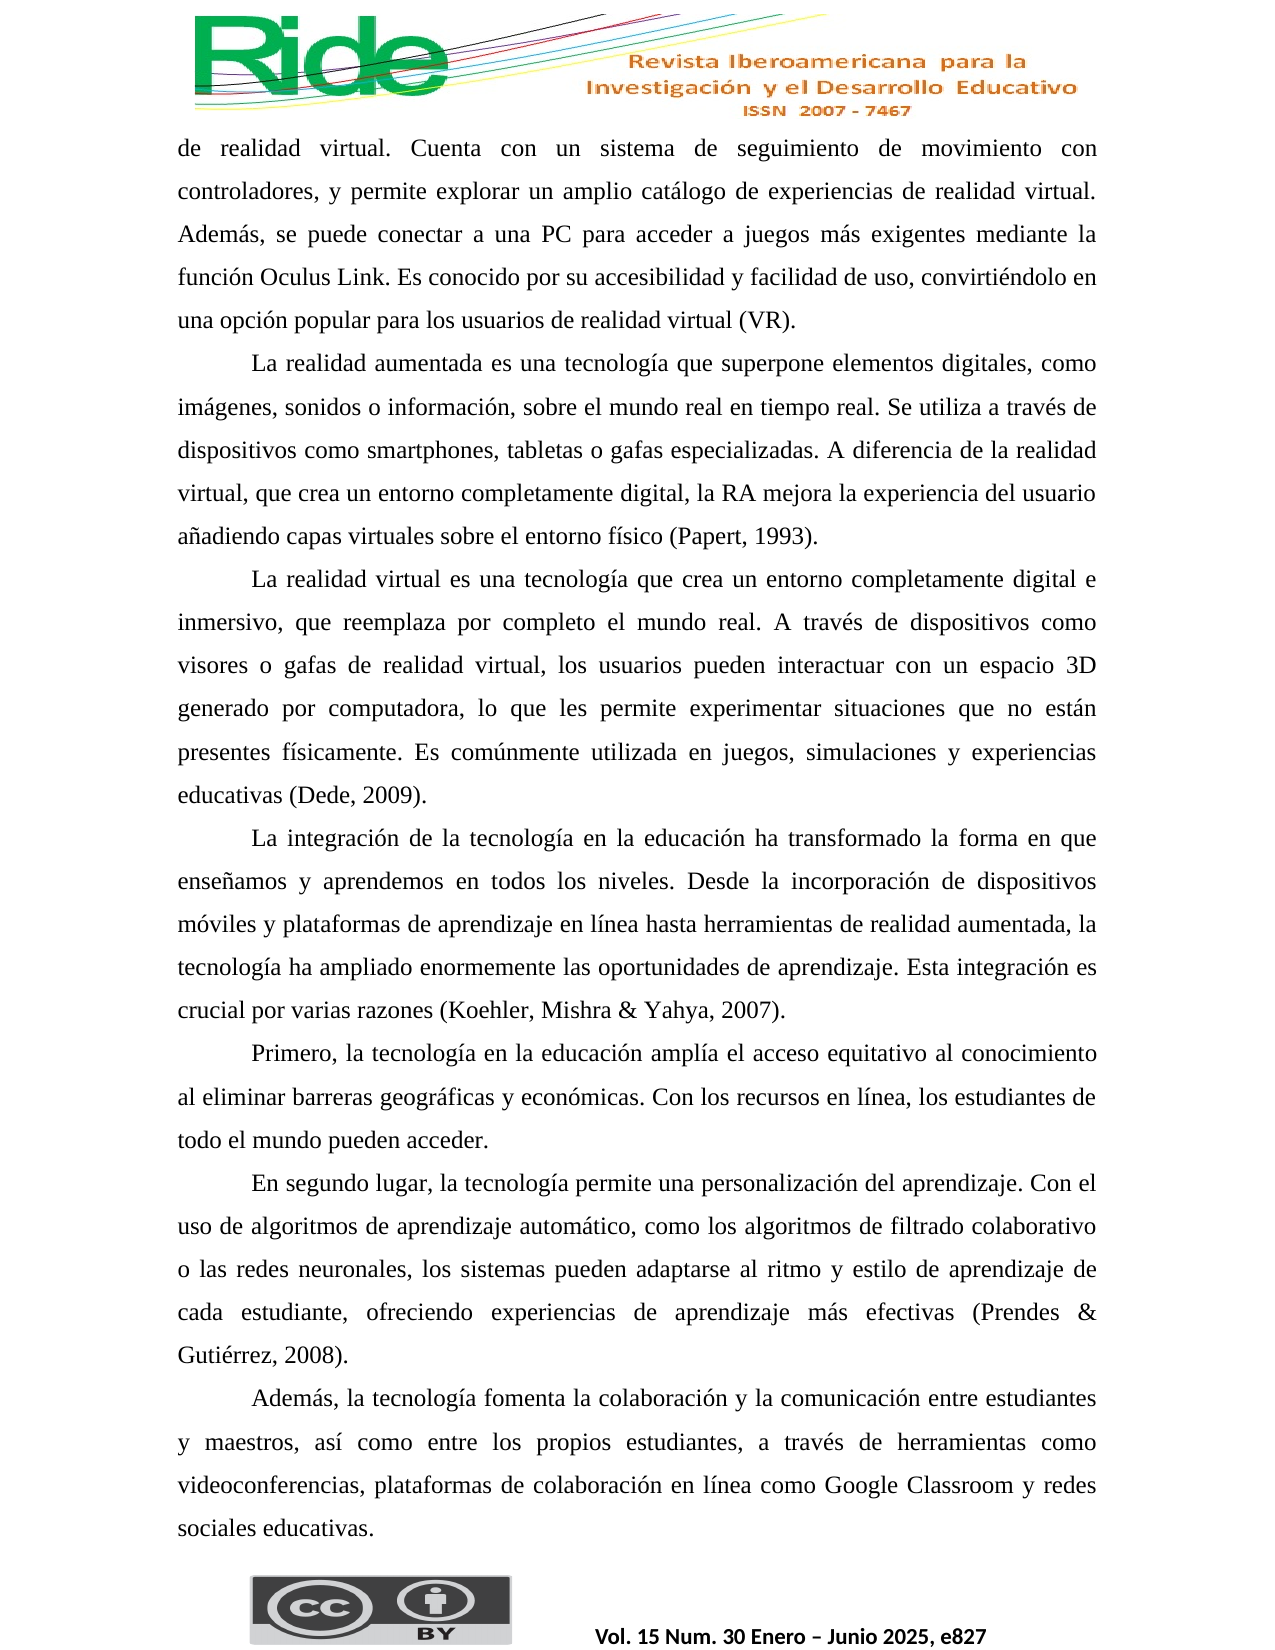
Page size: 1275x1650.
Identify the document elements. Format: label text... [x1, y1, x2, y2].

text Primero, la tecnología en la educación amplía el acceso equitativo al conocimiento al eliminar barreras geográficas y económicas. Con los recursos en línea, los estudiantes de todo el mundo pueden acceder. [177, 1038, 1098, 1153]
picture [194, 14, 1081, 119]
text Además, la tecnología fomenta la colaboración y la comunicación entre estudiantes y maestros, así como entre los propios estudiantes, a través de herramientas como videoconferencias, plataformas de colaboración en línea como Google Classroom y redes sociales educativas. [177, 1383, 1098, 1542]
picture [249, 1575, 513, 1645]
text La realidad aumentada es una tecnología que superpone elementos digitales, como imágenes, sonidos o información, sobre el mundo real en tiempo real. Se utiliza a través de dispositivos como smartphones, tabletas o gafas especializadas. A diferencia de la realidad virtual, que crea un entorno completamente digital, la RA mejora la experiencia del usuario añadiendo capas virtuales sobre el entorno físico (Papert, 1993). [177, 348, 1098, 550]
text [177, 133, 1098, 334]
text La integración de la tecnología en la educación ha transformado la forma en que enseñamos y aprendemos en todos los niveles. Desde la incorporación de dispositivos móviles y plataformas de aprendizaje en línea hasta herramientas de realidad aumentada, la tecnología ha ampliado enormemente las oportunidades de aprendizaje. Esta integración es crucial por varias razones (Koehler, Mishra & Yahya, 2007). [177, 823, 1098, 1024]
text La realidad virtual es una tecnología que crea un entorno completamente digital e inmersivo, que reemplaza por completo el mundo real. A través de dispositivos como visores o gafas de realidad virtual, los usuarios pueden interactuar con un espacio 3D generado por computadora, lo que les permite experimentar situaciones que no están presentes físicamente. Es comúnmente utilizada en juegos, simulaciones y experiencias educativas (Dede, 2009). [177, 564, 1098, 808]
text En segundo lugar, la tecnología permite una personalización del aprendizaje. Con el uso de algoritmos de aprendizaje automático, como los algoritmos de filtrado colaborativo o las redes neuronales, los sistemas pueden adaptarse al ritmo y estilo de aprendizaje de cada estudiante, ofreciendo experiencias de aprendizaje más efectivas (Prendes & Gutiérrez, 2008). [177, 1168, 1098, 1369]
